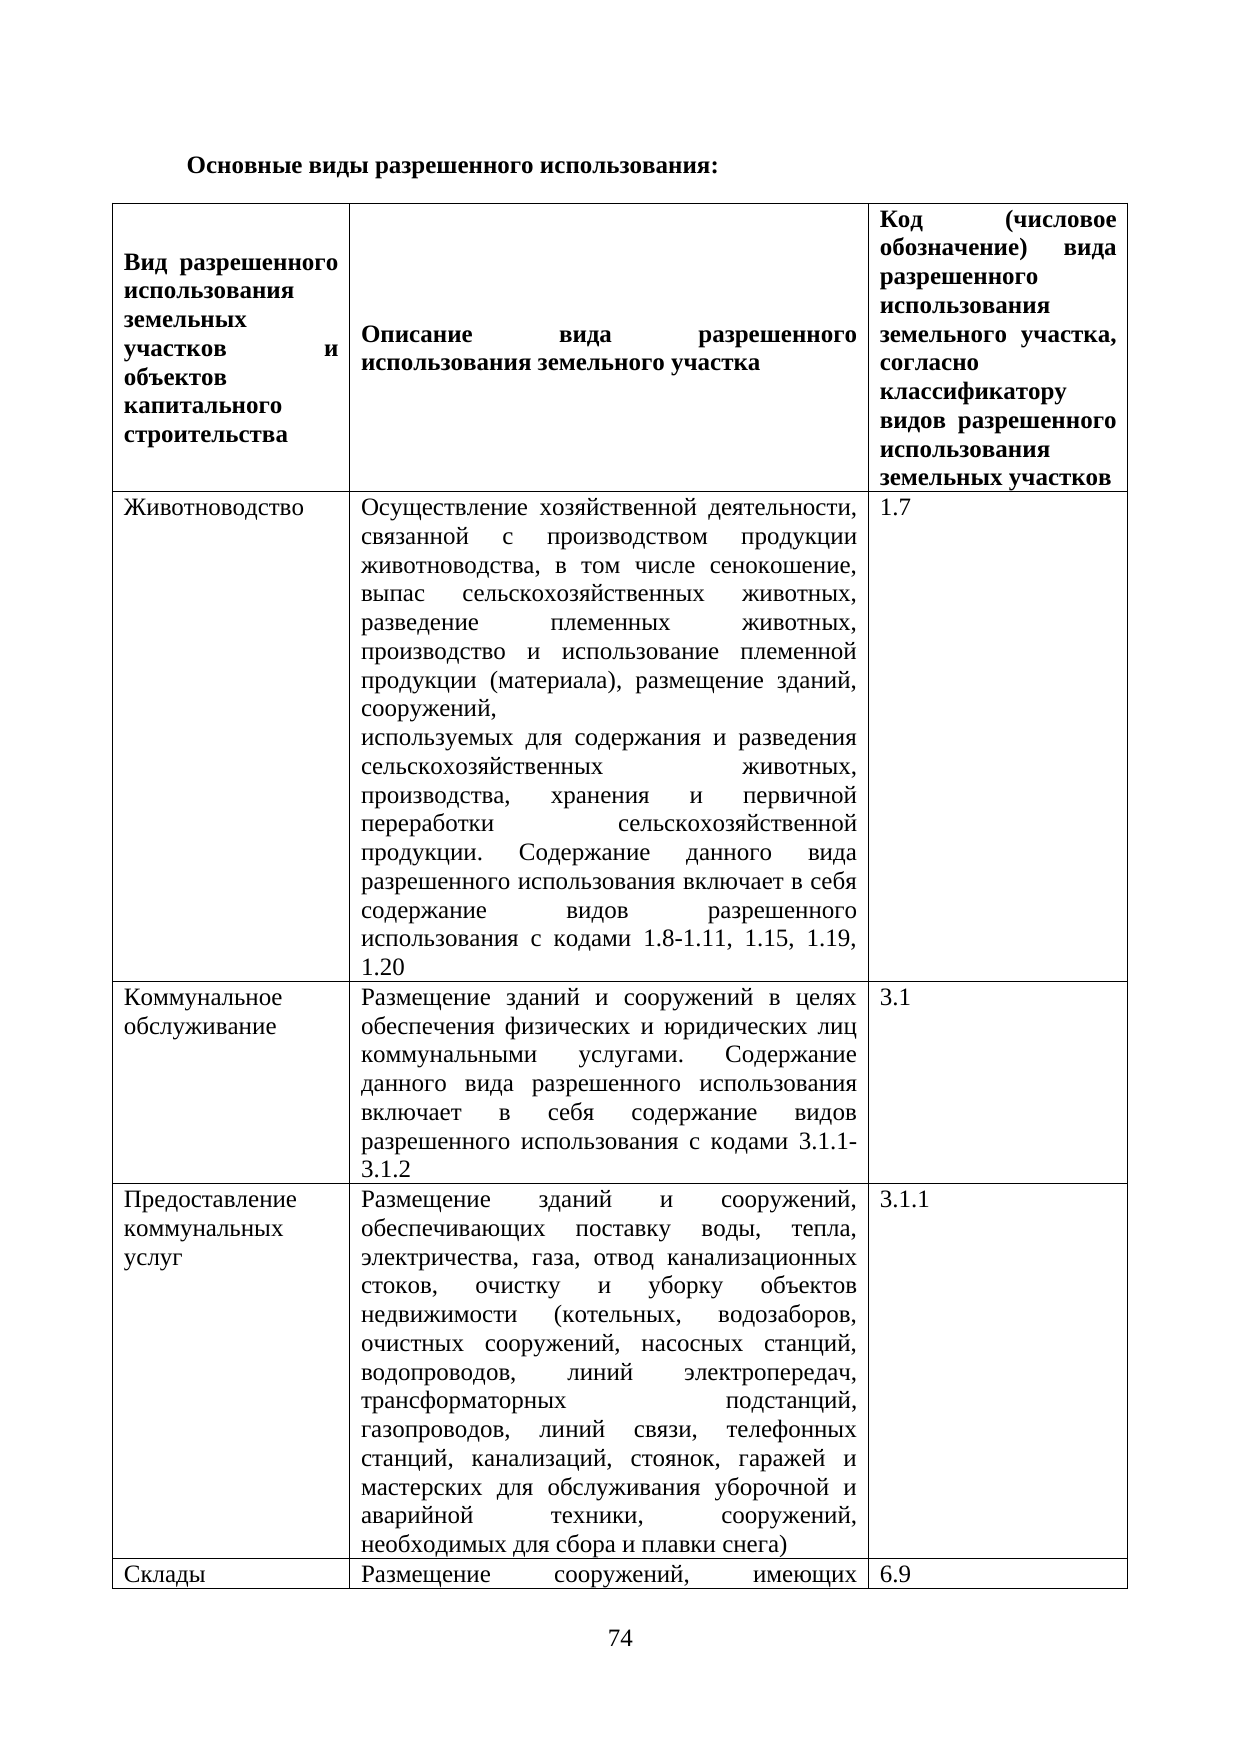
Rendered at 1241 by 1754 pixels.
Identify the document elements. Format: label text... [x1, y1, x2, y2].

table_header Код (числовое обозначение) вида разрешенного использования земельного участка, согласно классификатору видов разрешенного использования земельных участков [869, 204, 1127, 491]
table_cell Осуществление хозяйственной деятельности, связанной с производством продукции животноводства, в том числе сенокошение, выпас сельскохозяйственных животных, разведение племенных животных, производство и использование племенной продукции (материала), размещение зданий, сооружений, используемых для содержания и разведения сельскохозяйственных животных, производства, хранения и первичной переработки сельскохозяйственной продукции. Содержание данного вида разрешенного использования включает в себя содержание видов разрешенного использования с кодами 1.8-1.11, 1.15, 1.19, 1.20 [350, 492, 868, 981]
table_cell Склады [113, 1559, 349, 1588]
table_cell 6.9 [869, 1559, 1127, 1588]
table_cell 1.7 [869, 492, 1127, 981]
table_cell Размещение зданий и сооружений, обеспечивающих поставку воды, тепла, электричества, газа, отвод канализационных стоков, очистку и уборку объектов недвижимости (котельных, водозаборов, очистных сооружений, насосных станций, водопроводов, линий электропередач, трансформаторных подстанций, газопроводов, линий связи, телефонных станций, канализаций, стоянок, гаражей и мастерских для обслуживания уборочной и аварийной техники, сооружений, необходимых для сбора и плавки снега) [350, 1184, 868, 1558]
table_cell Коммунальное обслуживание [113, 982, 349, 1183]
table_header Описание вида разрешенного использования земельного участка [350, 204, 868, 491]
table_cell Предоставление коммунальных услуг [113, 1184, 349, 1558]
table_cell 3.1.1 [869, 1184, 1127, 1558]
table_cell Размещение зданий и сооружений в целях обеспечения физических и юридических лиц коммунальными услугами. Содержание данного вида разрешенного использования включает в себя содержание видов разрешенного использования с кодами 3.1.1-3.1.2 [350, 982, 868, 1183]
table_header Вид разрешенного использования земельных участков и объектов капитального строительства [113, 204, 349, 491]
table_cell 3.1 [869, 982, 1127, 1183]
text Основные виды разрешенного использования: [112, 150, 1128, 179]
table_cell Животноводство [113, 492, 349, 981]
